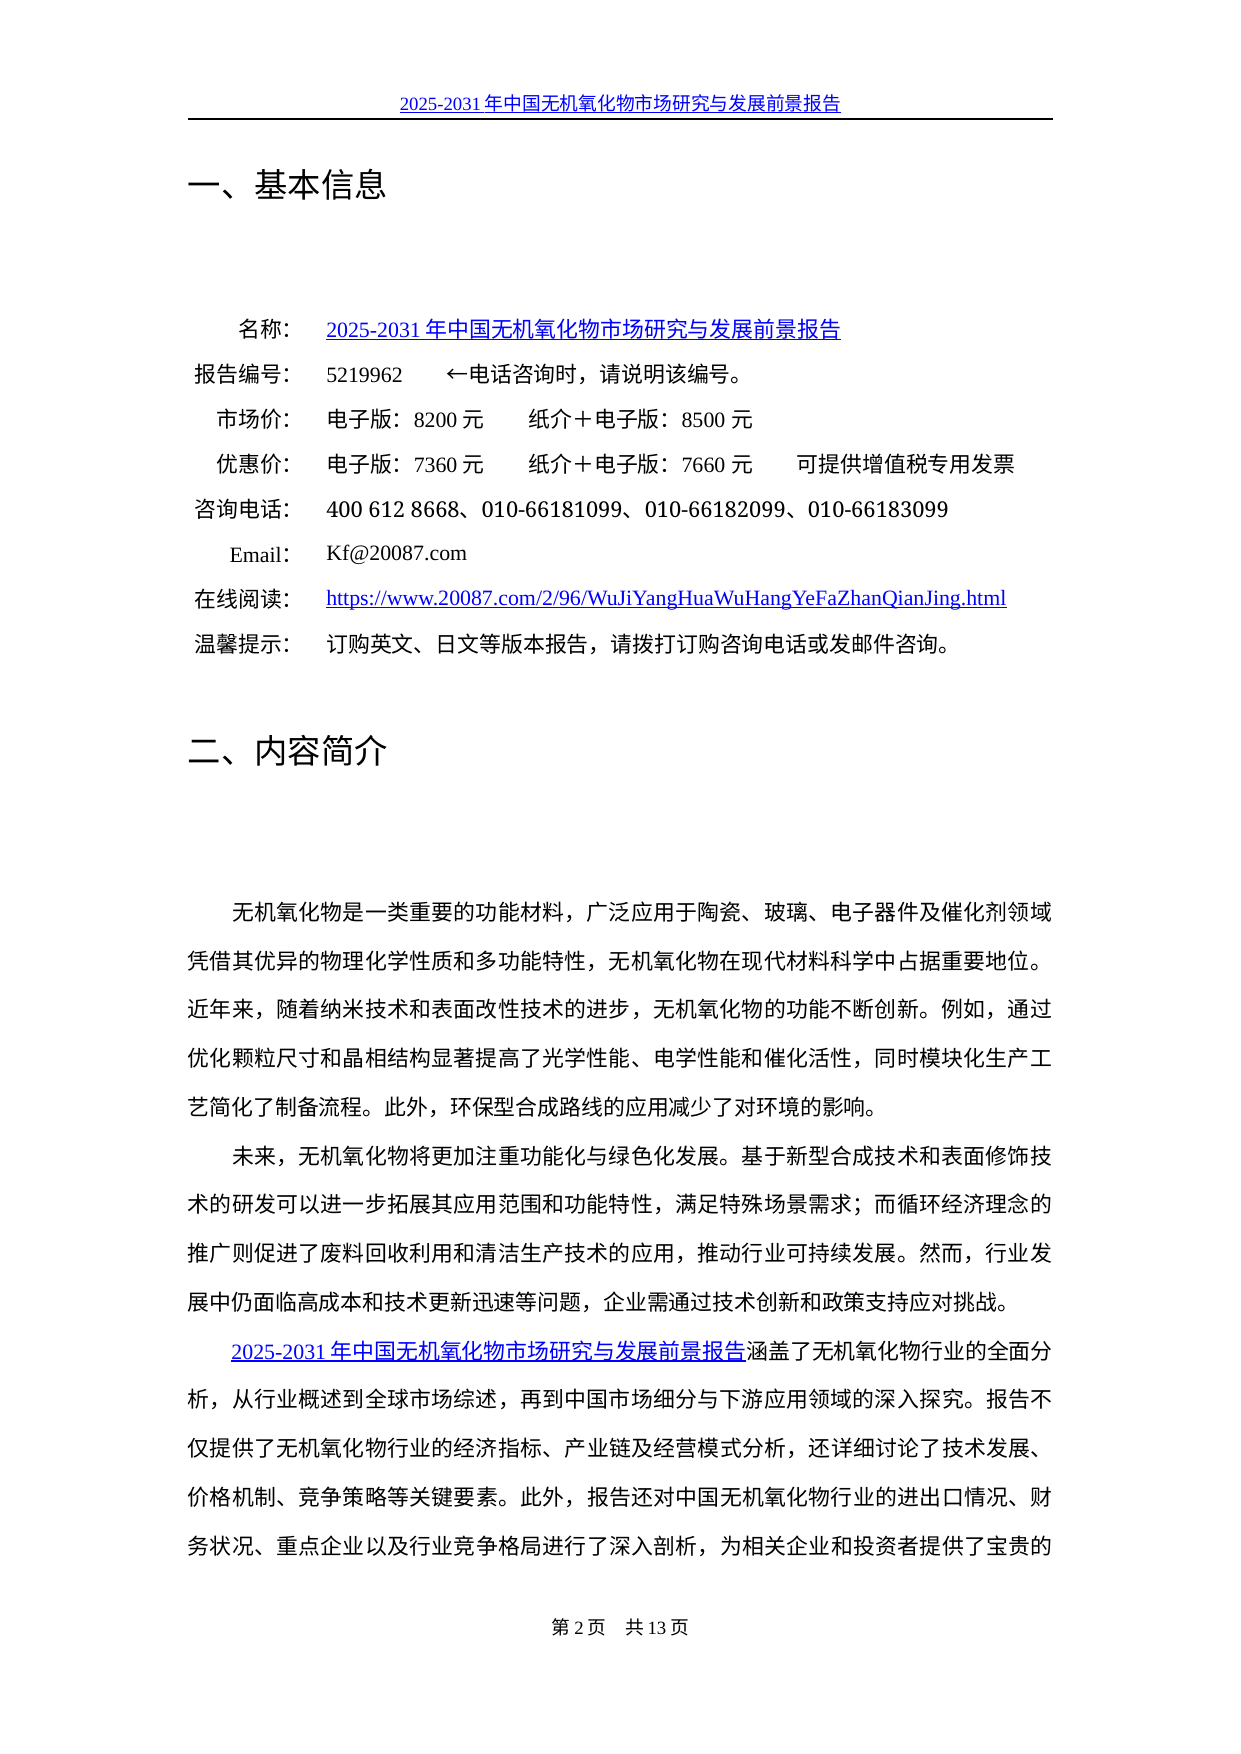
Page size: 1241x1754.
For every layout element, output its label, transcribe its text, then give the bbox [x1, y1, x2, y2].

table_cell [315, 582, 1073, 627]
table_cell 温馨提示： [167, 627, 315, 672]
table_header 名称： [167, 312, 315, 357]
table_cell 5219962 ←电话咨询时，请说明该编号。 [315, 357, 1073, 402]
table_cell 电子版：8200 元 纸介＋电子版：8500 元 [315, 402, 1073, 447]
table_cell 在线阅读： [167, 582, 315, 627]
table_header 2025-2031年中国无机氧化物市场研究与发展前景报告 [315, 312, 1073, 357]
table_cell 报告编号： [167, 357, 315, 402]
table_cell 咨询电话： [167, 492, 315, 537]
table_cell 优惠价： [167, 447, 315, 492]
table_cell 市场价： [167, 402, 315, 447]
table_cell Email： [167, 537, 315, 582]
table_cell Kf@20087.com [315, 537, 1073, 582]
table_cell 400 612 8668、010-66181099、010-66182099、010-66183099 [315, 492, 1073, 537]
title 一、基本信息 [187, 150, 1053, 215]
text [187, 894, 1053, 1561]
table_cell 电子版：7360 元 纸介＋电子版：7660 元 可提供增值税专用发票 [315, 447, 1073, 492]
table_cell 订购英文、日文等版本报告，请拨打订购咨询电话或发邮件咨询。 [315, 627, 1073, 672]
title 二、内容简介 [187, 717, 1053, 782]
